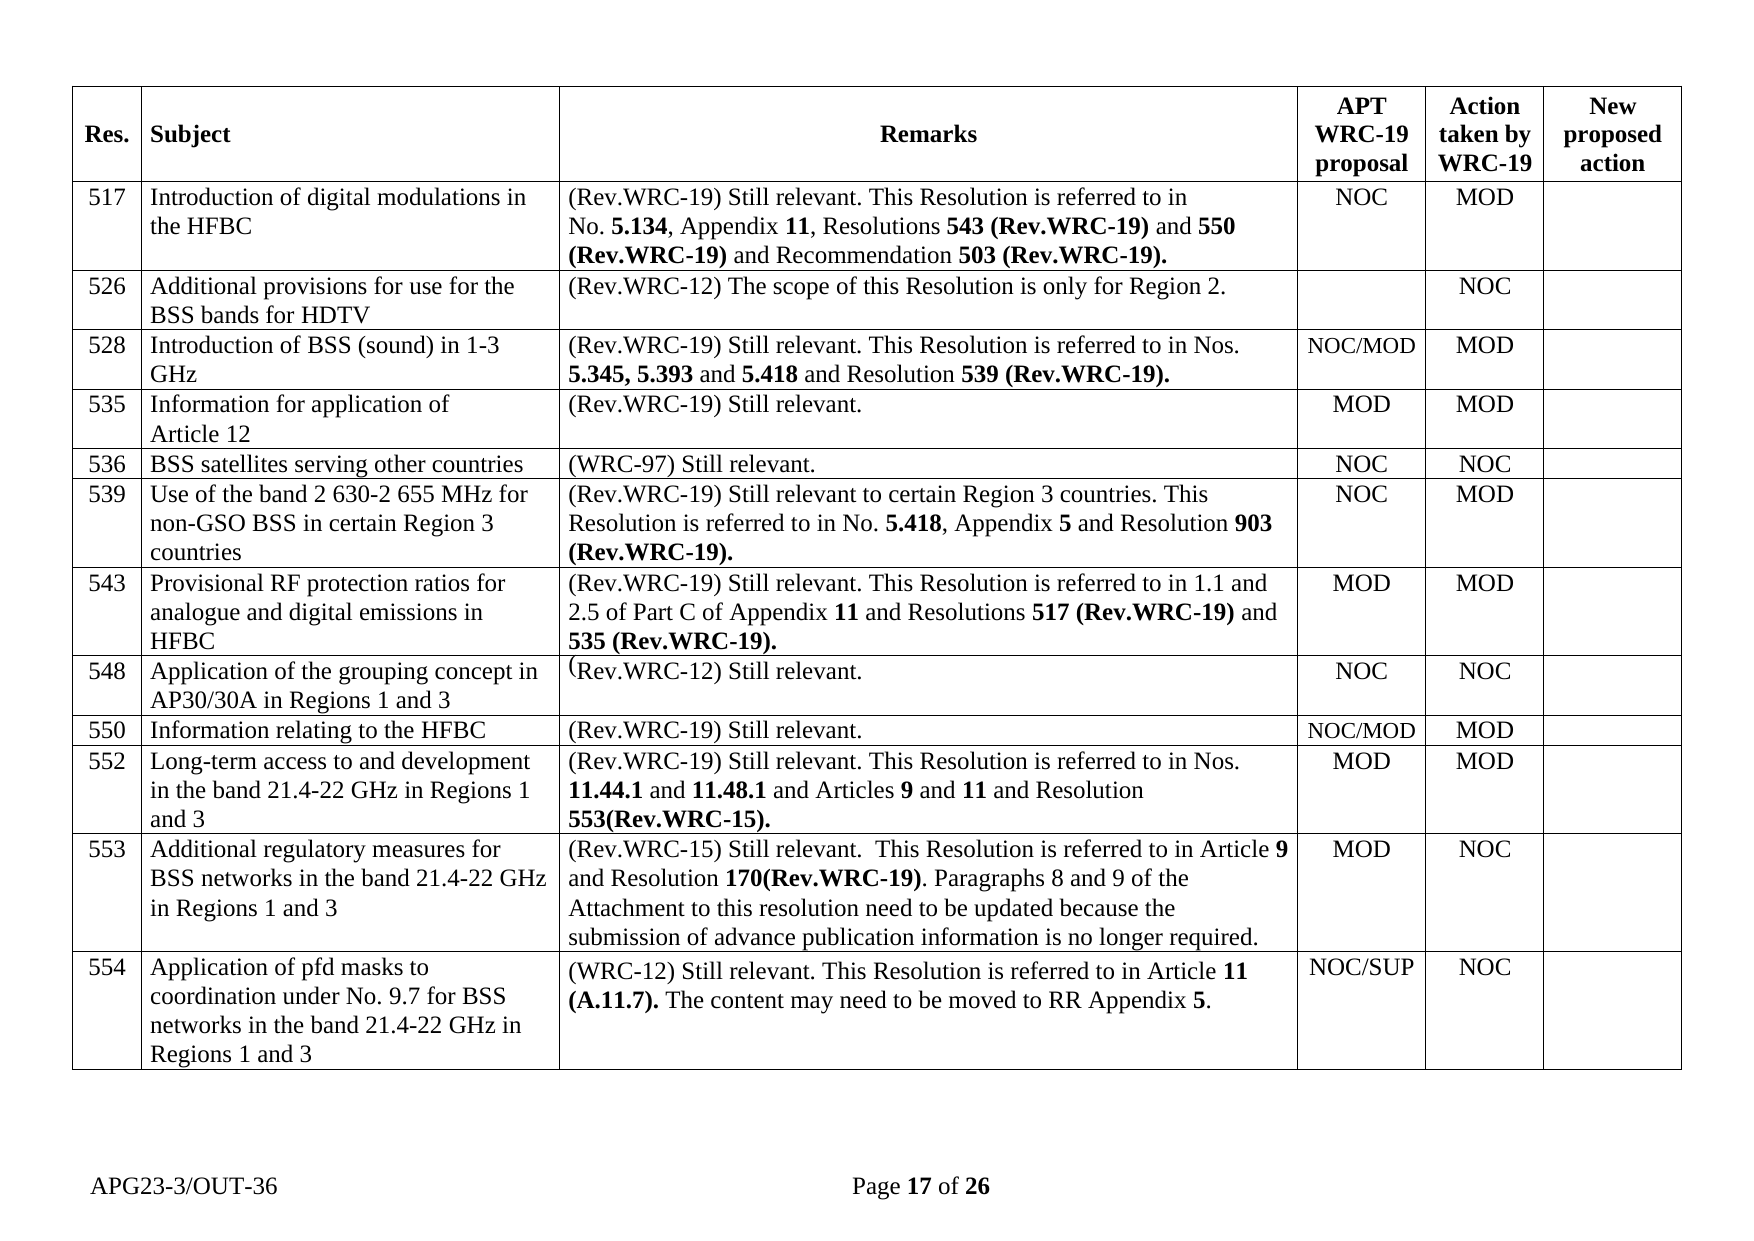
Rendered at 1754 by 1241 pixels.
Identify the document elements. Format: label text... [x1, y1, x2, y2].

table_cell N/A [1298, 271, 1425, 329]
table_header Action taken by WRC-19 [1426, 87, 1543, 181]
table_cell NOC [1426, 952, 1543, 1069]
table_cell Introduction of BSS (sound) in 1-3 GHz [142, 330, 559, 388]
table_cell (Rev.WRC-19) Still relevant to certain Region 3 countries. This Resolution is referred to in No. 5.418, Appendix 5 and Resolution 903 (Rev.WRC-19). [560, 479, 1297, 567]
table_cell (Rev.WRC-19) Still relevant. This Resolution is referred to in No. 5.134, Appendix 11, Resolutions 543 (Rev.WRC-19) and 550 (Rev.WRC-19) and Recommendation 503 (Rev.WRC-19). [560, 182, 1297, 270]
table_cell 528 [73, 330, 141, 388]
table_cell [1544, 746, 1681, 833]
table_cell Information relating to the HFBC [142, 716, 559, 745]
table_cell MOD [1298, 568, 1425, 655]
table_cell 526 [73, 271, 141, 329]
table_cell MOD [1426, 182, 1543, 270]
table_cell 550 [73, 716, 141, 745]
table_cell (Rev.WRC-15) Still relevant. This Resolution is referred to in Article 9 and Resolution 170(Rev.WRC-19). Paragraphs 8 and 9 of the Attachment to this resolution need to be updated because the submission of advance publication information is no longer required. [560, 834, 1297, 951]
table_cell 536 [73, 449, 141, 478]
table_header APT WRC-19 proposal [1298, 87, 1425, 181]
table_cell MOD [1298, 390, 1425, 448]
table_header Subject [142, 87, 559, 181]
table_cell NOC [1426, 834, 1543, 951]
table_cell NOC [1298, 182, 1425, 270]
table_cell Provisional RF protection ratios for analogue and digital emissions in HFBC [142, 568, 559, 655]
table_cell (WRC-12) Still relevant. This Resolution is referred to in Article 11 (A.11.7). The content may need to be moved to RR Appendix 5. [560, 952, 1297, 1069]
table_header Remarks [560, 87, 1297, 181]
table_cell 548 [73, 656, 141, 714]
table_cell 554 [73, 952, 141, 1069]
table_cell Additional provisions for use for the BSS bands for HDTV [142, 271, 559, 329]
table_cell Introduction of digital modulations in the HFBC [142, 182, 559, 270]
table_cell (Rev.WRC-19) Still relevant. [560, 716, 1297, 745]
table_cell 539 [73, 479, 141, 567]
table_cell MOD [1426, 746, 1543, 833]
table_cell MOD [1298, 746, 1425, 833]
table_header Res. [73, 87, 141, 181]
table_cell (Rev.WRC-12) Still relevant. [560, 656, 1297, 714]
table_header New proposed action [1544, 87, 1681, 181]
table_cell MOD [1426, 330, 1543, 388]
table_cell MOD [1426, 479, 1543, 567]
table_cell Use of the band 2 630-2 655 MHz for non-GSO BSS in certain Region 3 countries [142, 479, 559, 567]
table_cell Long-term access to and development in the band 21.4-22 GHz in Regions 1 and 3 [142, 746, 559, 833]
table_cell [1544, 716, 1681, 745]
table_cell NOC [1298, 449, 1425, 478]
table_cell [1544, 330, 1681, 388]
table_cell [1544, 479, 1681, 567]
table_cell [1544, 390, 1681, 448]
table_cell NOC [1298, 656, 1425, 714]
table_cell [1544, 568, 1681, 655]
table_cell 553 [73, 834, 141, 951]
table_cell [1544, 271, 1681, 329]
table_cell (WRC-97) Still relevant. [560, 449, 1297, 478]
table_cell BSS satellites serving other countries [142, 449, 559, 478]
table_cell NOC/MOD [1298, 716, 1425, 745]
table_cell NOC/SUP [1298, 952, 1425, 1069]
table_cell [1544, 834, 1681, 951]
table_cell NOC [1426, 271, 1543, 329]
table_cell [1544, 182, 1681, 270]
table_cell Application of the grouping concept in AP30/30A in Regions 1 and 3 [142, 656, 559, 714]
table_cell [1544, 952, 1681, 1069]
table_cell (Rev.WRC-19) Still relevant. This Resolution is referred to in Nos. 5.345, 5.393 and 5.418 and Resolution 539 (Rev.WRC-19). [560, 330, 1297, 388]
table_cell MOD [1298, 834, 1425, 951]
table_cell (Rev.WRC-19) Still relevant. [560, 390, 1297, 448]
table_cell (Rev.WRC-12) The scope of this Resolution is only for Region 2. [560, 271, 1297, 329]
table_cell NOC/MOD [1298, 330, 1425, 388]
table_cell Application of pfd masks to coordination under No. 9.7 for BSS networks in the band 21.4-22 GHz in Regions 1 and 3 [142, 952, 559, 1069]
table_cell 517 [73, 182, 141, 270]
table_cell Information for application of Article 12 [142, 390, 559, 448]
table_cell MOD [1426, 716, 1543, 745]
table_cell NOC [1426, 449, 1543, 478]
table_cell NOC [1298, 479, 1425, 567]
table_cell MOD [1426, 390, 1543, 448]
table_cell NOC [1426, 656, 1543, 714]
table_cell 552 [73, 746, 141, 833]
table_cell 535 [73, 390, 141, 448]
table_cell (Rev.WRC-19) Still relevant. This Resolution is referred to in 1.1 and 2.5 of Part C of Appendix 11 and Resolutions 517 (Rev.WRC-19) and 535 (Rev.WRC-19). [560, 568, 1297, 655]
table_cell [1544, 449, 1681, 478]
table_cell Additional regulatory measures for BSS networks in the band 21.4-22 GHz in Regions 1 and 3 [142, 834, 559, 951]
table_cell MOD [1426, 568, 1543, 655]
table_cell 543 [73, 568, 141, 655]
table_cell [1544, 656, 1681, 714]
table_cell (Rev.WRC-19) Still relevant. This Resolution is referred to in Nos. 11.44.1 and 11.48.1 and Articles 9 and 11 and Resolution 553(Rev.WRC-15). [560, 746, 1297, 833]
